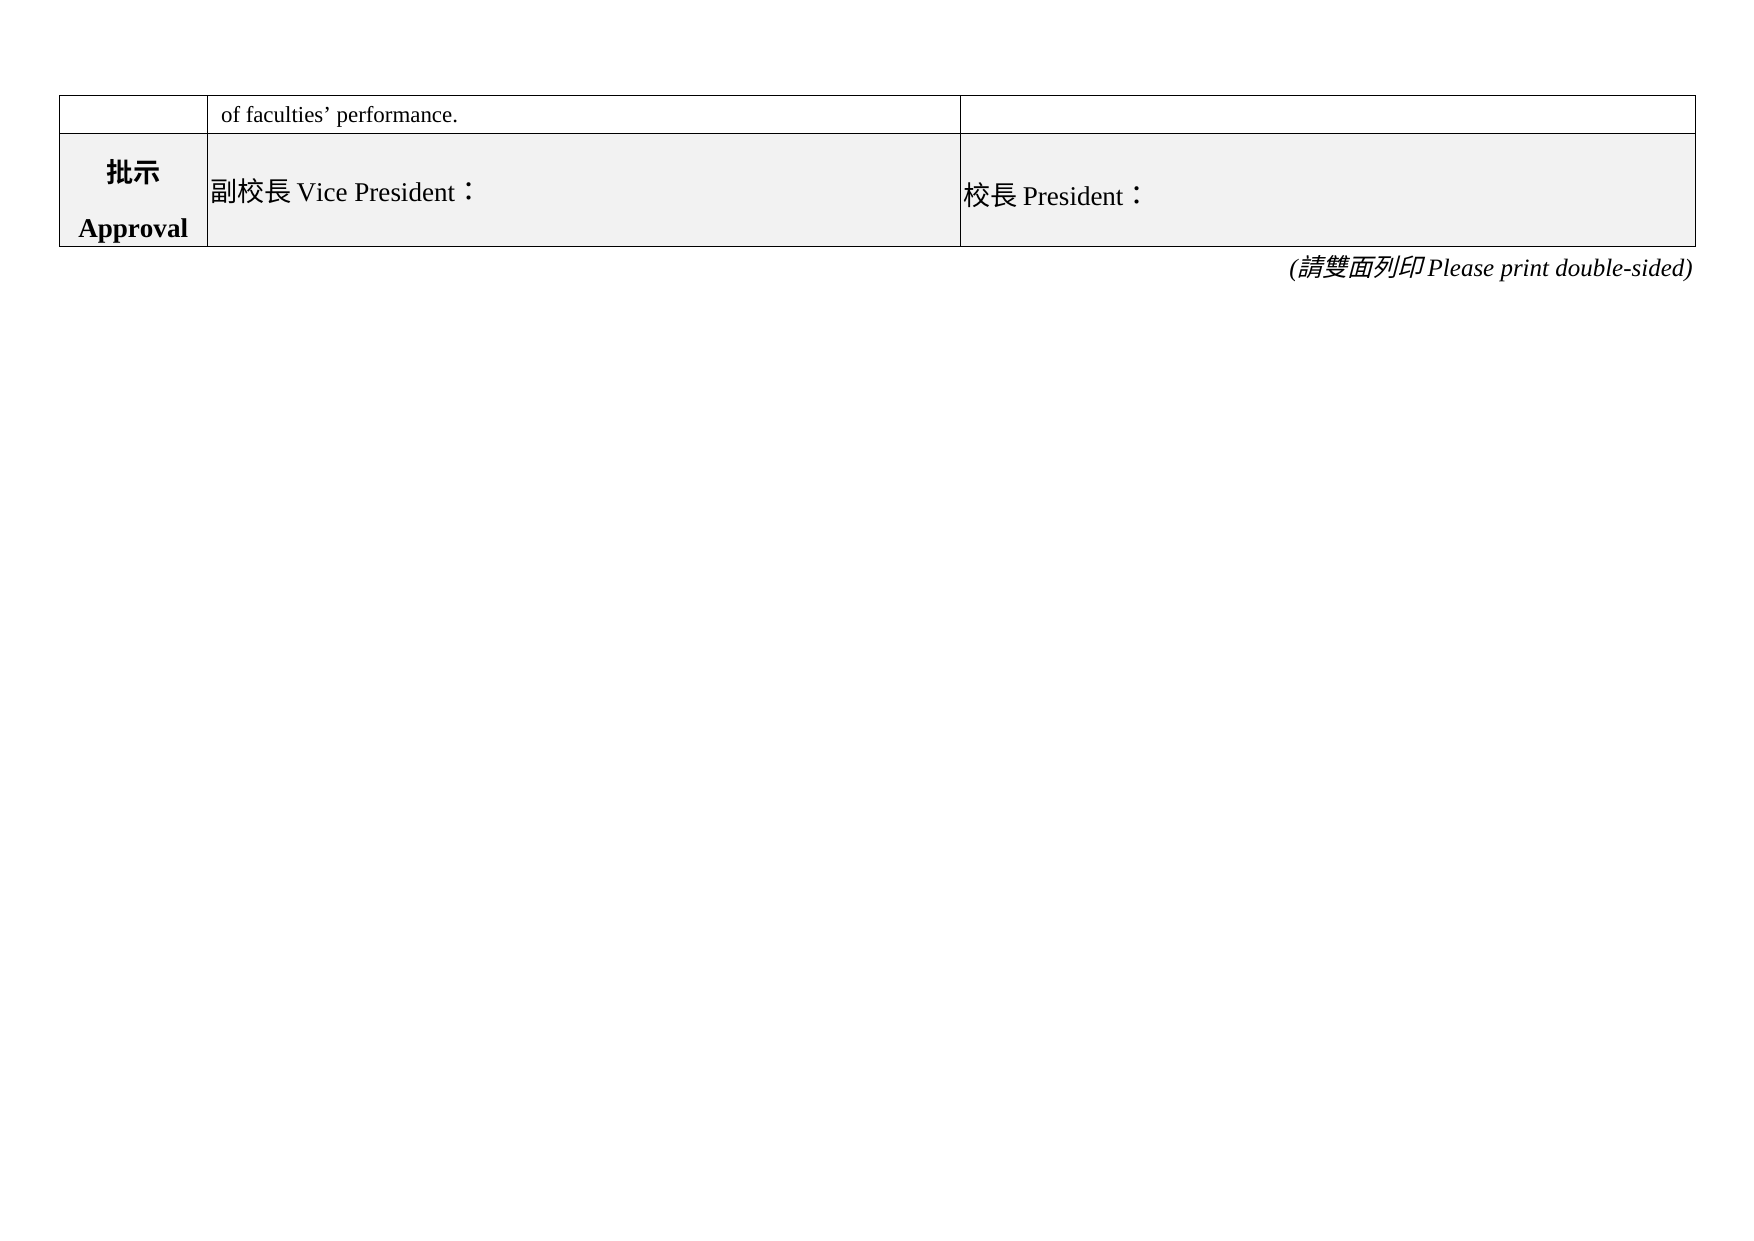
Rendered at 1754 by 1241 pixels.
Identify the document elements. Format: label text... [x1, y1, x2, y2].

table_cell 校長President： [961, 134, 1695, 246]
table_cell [961, 96, 1695, 133]
table_cell 副校長Vice President： [208, 134, 960, 246]
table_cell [208, 96, 960, 133]
table_cell 批示 Approval [60, 134, 207, 246]
text (請雙面列印Please print double-sided) [59, 247, 1695, 284]
